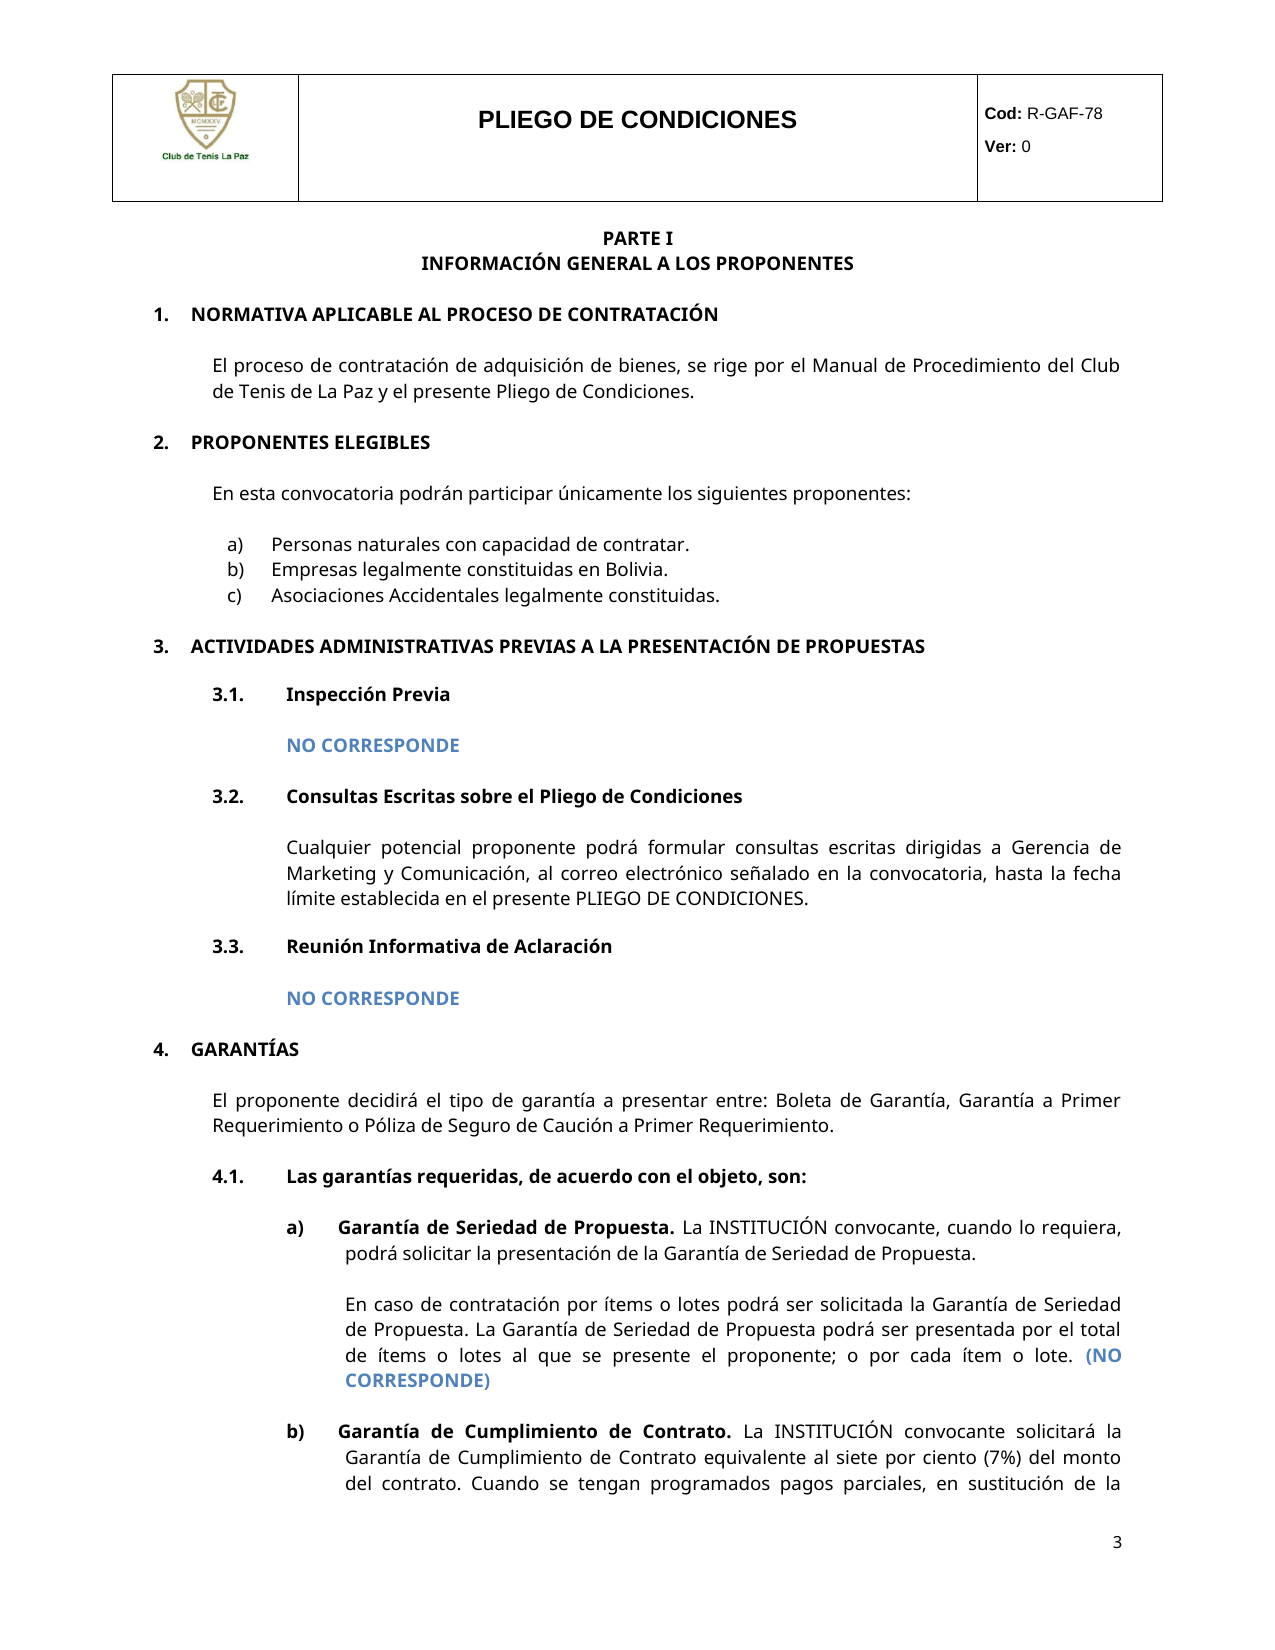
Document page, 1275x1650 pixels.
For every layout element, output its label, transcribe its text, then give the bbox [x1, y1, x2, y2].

subtitle ACTIVIDADES ADMINISTRATIVAS PREVIAS A LA PRESENTACIÓN DE PROPUESTAS [153, 633, 1122, 659]
subtitle Inspección Previa [212, 681, 1122, 707]
subtitle Reunión Informativa de Aclaración [212, 934, 1122, 959]
text PARTE I [153, 225, 1122, 250]
subtitle NORMATIVA APLICABLE AL PROCESO DE CONTRATACIÓN [153, 301, 1122, 327]
list Garantía de Seriedad de Propuesta. La INSTITUCIÓN convocante, cuando lo requiera, podrá solicitar la presentación de la Garantía de Seriedad de Propuesta. [286, 1214, 1122, 1266]
subtitle Las garantías requeridas, de acuerdo con el objeto, son: [212, 1163, 1122, 1189]
text NO CORRESPONDE [286, 985, 1122, 1010]
list Empresas legalmente constituidas en Bolivia. [227, 557, 1122, 582]
subtitle PROPONENTES ELEGIBLES [153, 429, 1122, 454]
text En esta convocatoria podrán participar únicamente los siguientes proponentes: [212, 480, 1122, 506]
subtitle GARANTÍAS [153, 1036, 1122, 1061]
list Asociaciones Accidentales legalmente constituidas. [227, 582, 1122, 608]
text En caso de contratación por ítems o lotes podrá ser solicitada la Garantía de Seriedad de Propuesta. La Garantía de Seriedad de Propuesta podrá ser presentada por el total de ítems o lotes al que se presente el proponente; o por cada ítem o lote. (NO CORRESPONDE) [345, 1291, 1122, 1393]
list Personas naturales con capacidad de contratar. [227, 531, 1122, 557]
text El proponente decidirá el tipo de garantía a presentar entre: Boleta de Garantía, Garantía a Primer Requerimiento o Póliza de Seguro de Caución a Primer Requerimiento. [212, 1087, 1122, 1138]
subtitle Consultas Escritas sobre el Pliego de Condiciones [212, 783, 1122, 809]
text INFORMACIÓN GENERAL A LOS PROPONENTES [153, 250, 1122, 276]
text El proceso de contratación de adquisición de bienes, se rige por el Manual de Procedimiento del Club de Tenis de La Paz y el presente Pliego de Condiciones. [212, 352, 1122, 403]
picture [160, 75, 251, 165]
text Cualquier potencial proponente podrá formular consultas escritas dirigidas a Gerencia de Marketing y Comunicación, al correo electrónico señalado en la convocatoria, hasta la fecha límite establecida en el presente PLIEGO DE CONDICIONES. [286, 834, 1122, 911]
text NO CORRESPONDE [286, 732, 1122, 758]
